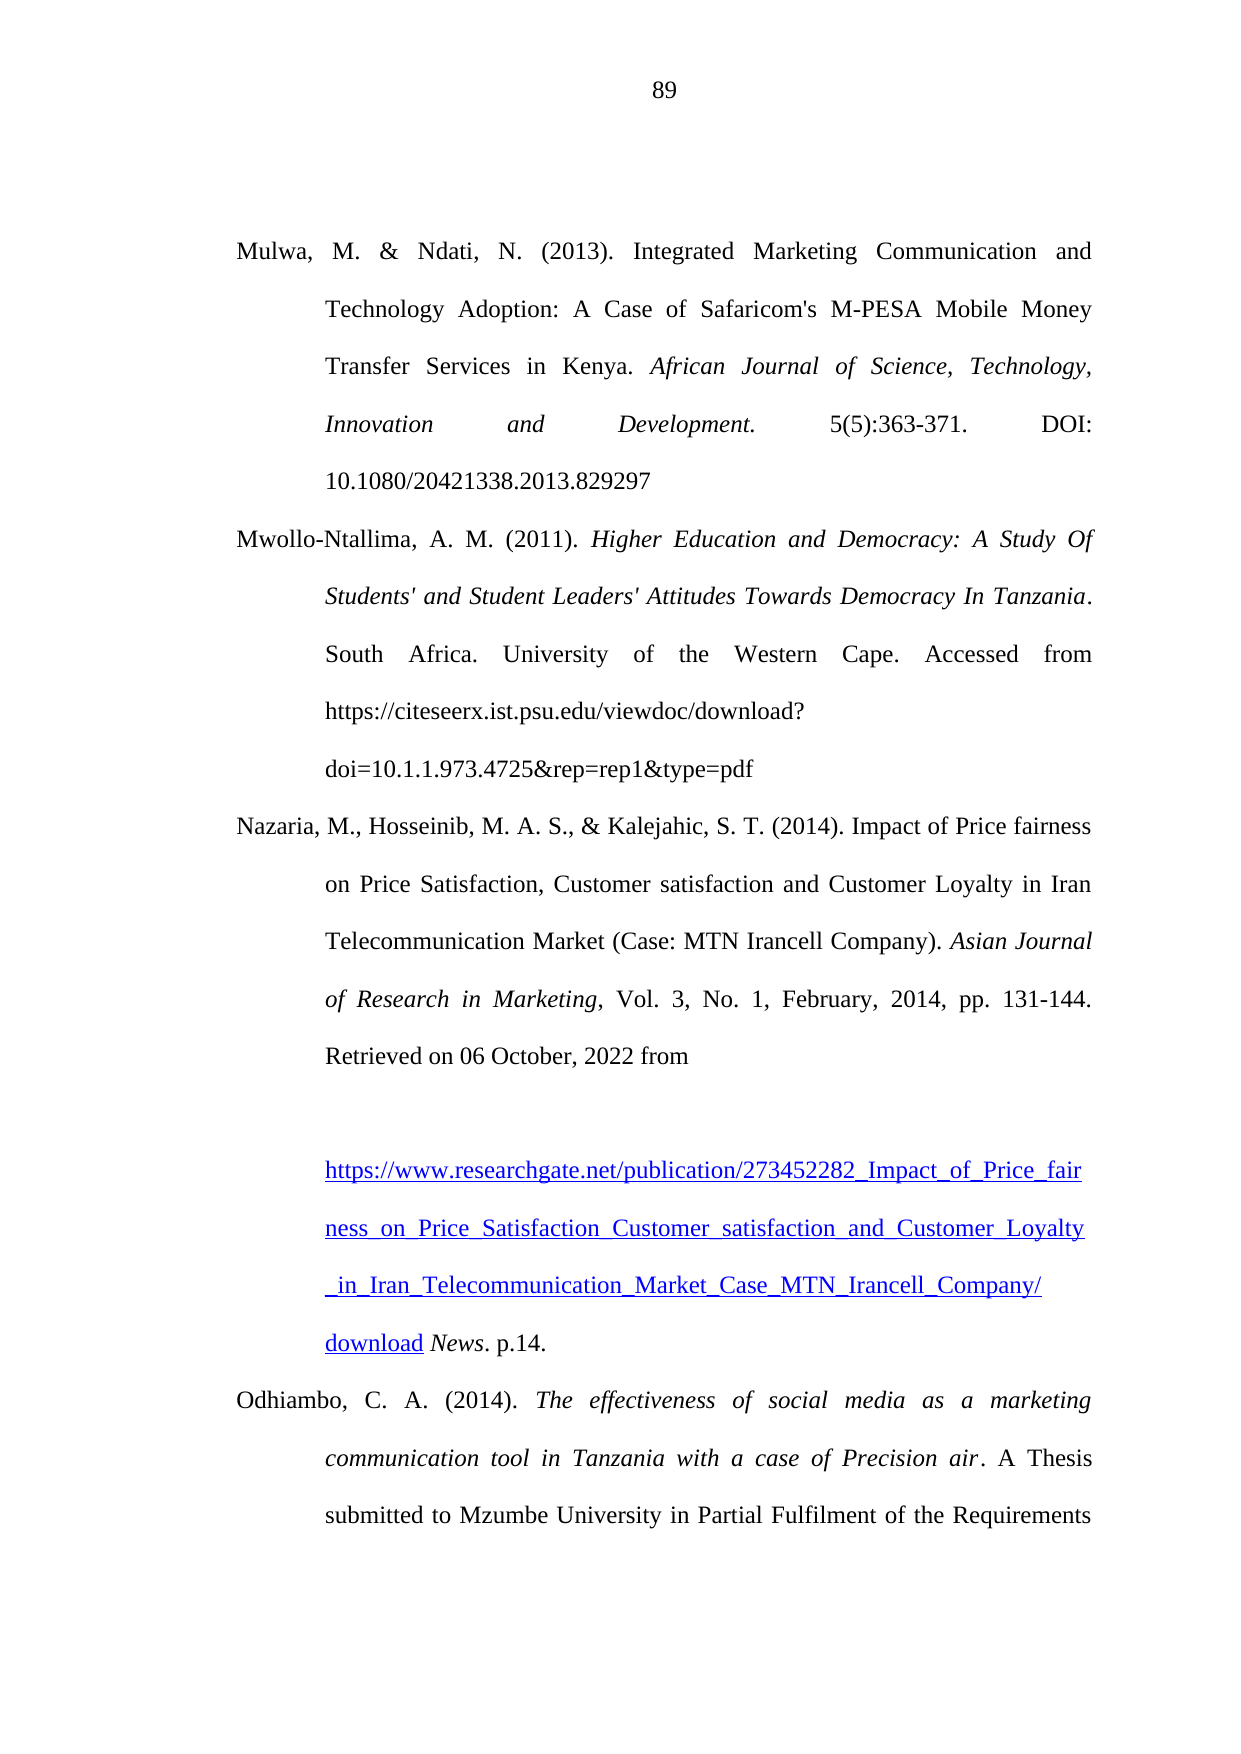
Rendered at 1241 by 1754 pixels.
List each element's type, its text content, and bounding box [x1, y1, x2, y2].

text https://www.researchgate.net/publication/273452282_Impact_of_Price_fairness_on_Price_Satisfaction_Customer_satisfaction_and_Customer_Loyalty_in_Iran_Telecommunication_Market_Case_MTN_Irancell_Company/download News. p.14. [236, 1099, 1092, 1357]
text Mwollo-Ntallima, A. M. (2011). Higher Education and Democracy: A Study Of Students' and Student Leaders' Attitudes Towards Democracy In Tanzania. South Africa. University of the Western Cape. Accessed from https://citeseerx.ist.psu.edu/viewdoc/download?doi=10.1.1.973.4725&rep=rep1&type=pdf [236, 524, 1092, 782]
text Nazaria, M., Hosseinib, M. A. S., & Kalejahic, S. T. (2014). Impact of Price fairness on Price Satisfaction, Customer satisfaction and Customer Loyalty in Iran Telecommunication Market (Case: MTN Irancell Company). Asian Journal of Research in Marketing, Vol. 3, No. 1, February, 2014, pp. 131-144. Retrieved on 06 October, 2022 from [236, 811, 1092, 1070]
list Mulwa, M. & Ndati, N. (2013). Integrated Marketing Communication and Technology Adoption: A Case of Safaricom's M-PESA Mobile Money Transfer Services in Kenya. African Journal of Science, Technology, Innovation and Development. 5(5):363-371. DOI: 10.1080/20421338.2013.829297 [236, 236, 1092, 495]
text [236, 1386, 1092, 1529]
